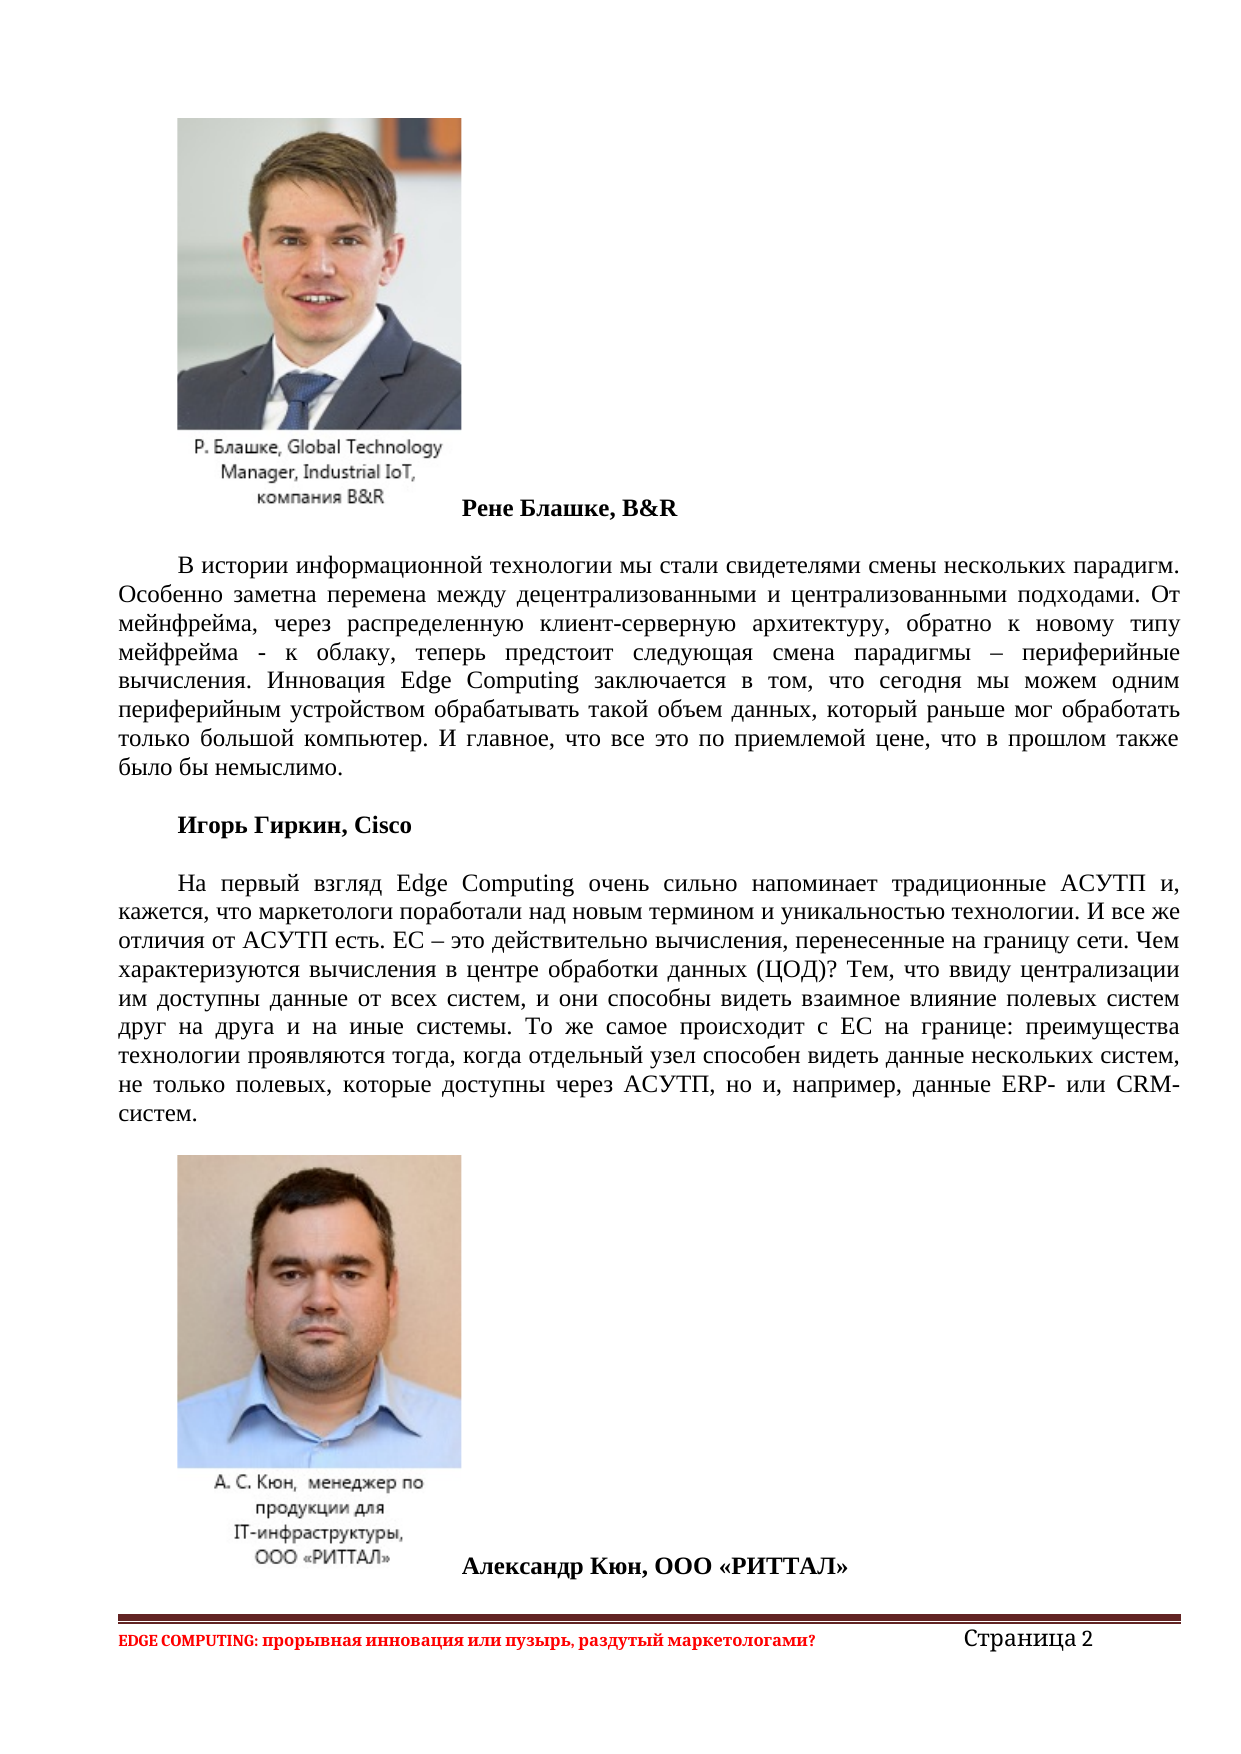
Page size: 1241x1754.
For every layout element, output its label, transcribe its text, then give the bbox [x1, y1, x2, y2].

text Игорь Гиркин, Cisco [118, 810, 1181, 838]
text На первый взгляд Edge Computing очень сильно напоминает традиционные АСУТП и, кажется, что маркетологи поработали над новым термином и уникальностью технологии. И все же отличия от АСУТП есть. EC – это действительно вычисления, перенесенные на границу сети. Чем характеризуются вычисления в центре обработки данных (ЦОД)? Тем, что ввиду централизации им доступны данные от всех систем, и они способны видеть взаимное влияние полевых систем друг на друга и на иные системы. То же самое происходит с ЕС на границе: преимущества технологии проявляются тогда, когда отдельный узел способен видеть данные нескольких систем, не только полевых, которые доступны через АСУТП, но и, например, данные ERP- или CRM-систем. [118, 868, 1181, 1126]
picture [177, 1155, 462, 1575]
picture [177, 118, 462, 516]
text В истории информационной технологии мы стали свидетелями смены нескольких парадигм. Особенно заметна перемена между децентрализованными и централизованными подходами. От мейнфрейма, через распределенную клиент-серверную архитектуру, обратно к новому типу мейфрейма - к облаку, теперь предстоит следующая смена парадигмы – периферийные вычисления. Инновация Edge Сomputing заключается в том, что сегодня мы можем одним периферийным устройством обрабатывать такой объем данных, который раньше мог обработать только большой компьютер. И главное, что все это по приемлемой цене, что в прошлом также было бы немыслимо. [118, 551, 1181, 781]
